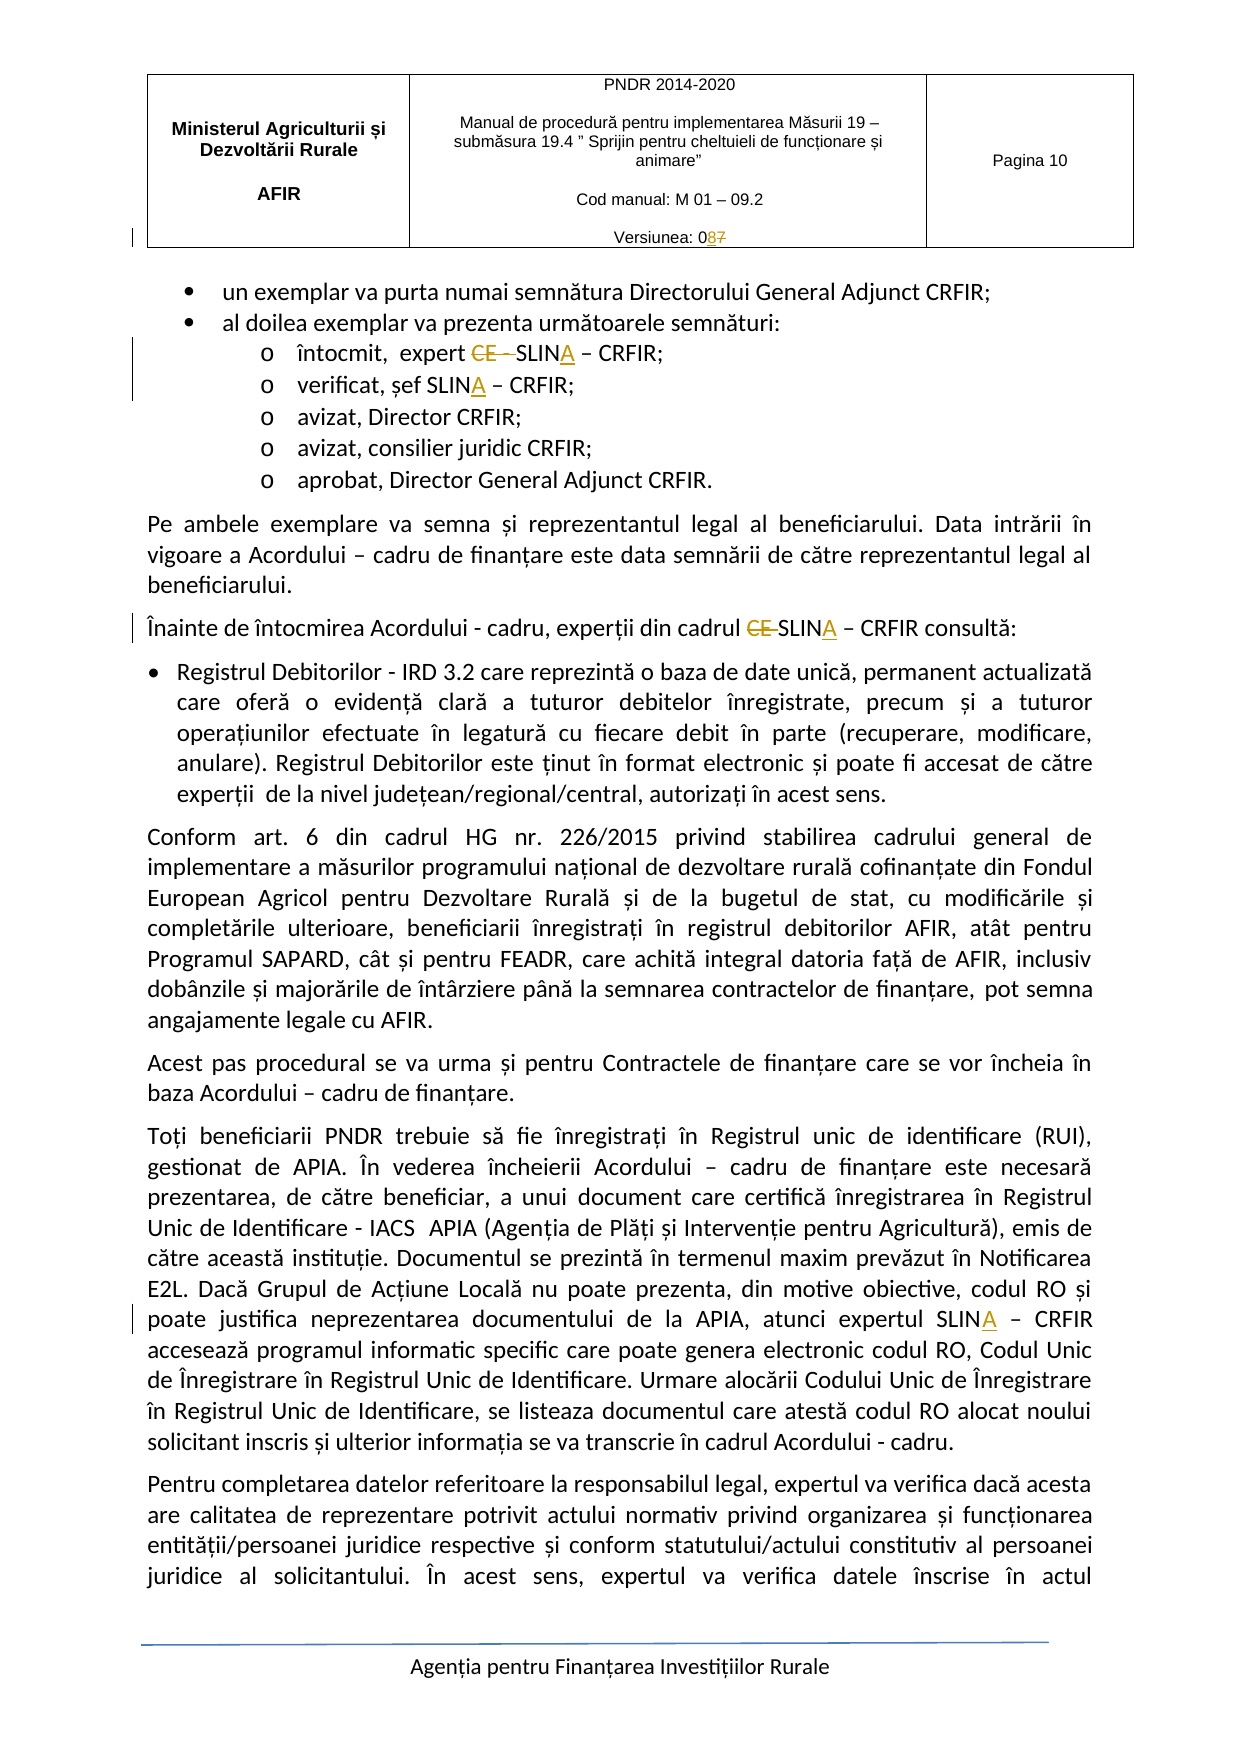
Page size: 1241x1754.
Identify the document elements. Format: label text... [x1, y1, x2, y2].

list un exemplar va purta numai semnătura Directorului General Adjunct CRFIR; [184, 276, 1093, 307]
list aprobat, Director General Adjunct CRFIR. [259, 464, 1093, 496]
list întocmit, expert SLIN – CRFIR; [259, 337, 1093, 369]
list avizat, Director CRFIR; [259, 401, 1093, 432]
list verificat, șef SLIN – CRFIR; [259, 369, 1093, 401]
text Pe ambele exemplare va semna și reprezentantul legal al beneficiarului. Data intrării în vigoare a Acordului – cadru de finanțare este data semnării de către reprezentantul legal al beneficiarului. [147, 508, 1093, 600]
text Conform art. 6 din cadrul HG nr. 226/2015 privind stabilirea cadrului general de implementare a măsurilor programului naţional de dezvoltare rurală cofinanţate din Fondul European Agricol pentru Dezvoltare Rurală şi de la bugetul de stat, cu modificările și completările ulterioare, beneficiarii înregistrați în registrul debitorilor AFIR, atât pentru Programul SAPARD, cât și pentru FEADR, care achită integral datoria față de AFIR, inclusiv dobânzile și majorările de întârziere până la semnarea contractelor de finanțare, pot semna angajamente legale cu AFIR. [147, 821, 1093, 1034]
list avizat, consilier juridic CRFIR; [259, 432, 1093, 464]
text Acest pas procedural se va urma și pentru Contractele de finanțare care se vor încheia în baza Acordului – cadru de finanțare. [147, 1047, 1093, 1108]
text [147, 1469, 1093, 1591]
list al doilea exemplar va prezenta următoarele semnături: [184, 307, 1093, 337]
text Înainte de întocmirea Acordului - cadru, experţii din cadrul SLIN – CRFIR consultă: [147, 613, 1093, 643]
text • Registrul Debitorilor - IRD 3.2 care reprezintă o baza de date unică, permanent actualizată care oferă o evidenţă clară a tuturor debitelor înregistrate, precum şi a tuturor operaţiunilor efectuate în legatură cu fiecare debit în parte (recuperare, modificare, anulare). Registrul Debitorilor este ţinut în format electronic şi poate fi accesat de către experţii de la nivel judeţean/regional/central, autorizaţi în acest sens. [147, 656, 1093, 808]
text Toţi beneficiarii PNDR trebuie să fie înregistraţi în Registrul unic de identificare (RUI), gestionat de APIA. În vederea încheierii Acordului – cadru de finanțare este necesară prezentarea, de către beneficiar, a unui document care certifică înregistrarea în Registrul Unic de Identificare - IACS APIA (Agenţia de Plăţi şi Intervenţie pentru Agricultură), emis de către această instituție. Documentul se prezintă în termenul maxim prevăzut în Notificarea E2L. Dacă Grupul de Acțiune Locală nu poate prezenta, din motive obiective, codul RO și poate justifica neprezentarea documentului de la APIA, atunci expertul SLIN – CRFIR accesează programul informatic specific care poate genera electronic codul RO, Codul Unic de Înregistrare în Registrul Unic de Identificare. Urmare alocării Codului Unic de Înregistrare în Registrul Unic de Identificare, se listeaza documentul care atestă codul RO alocat noului solicitant inscris și ulterior informația se va transcrie în cadrul Acordului - cadru. [147, 1120, 1093, 1456]
